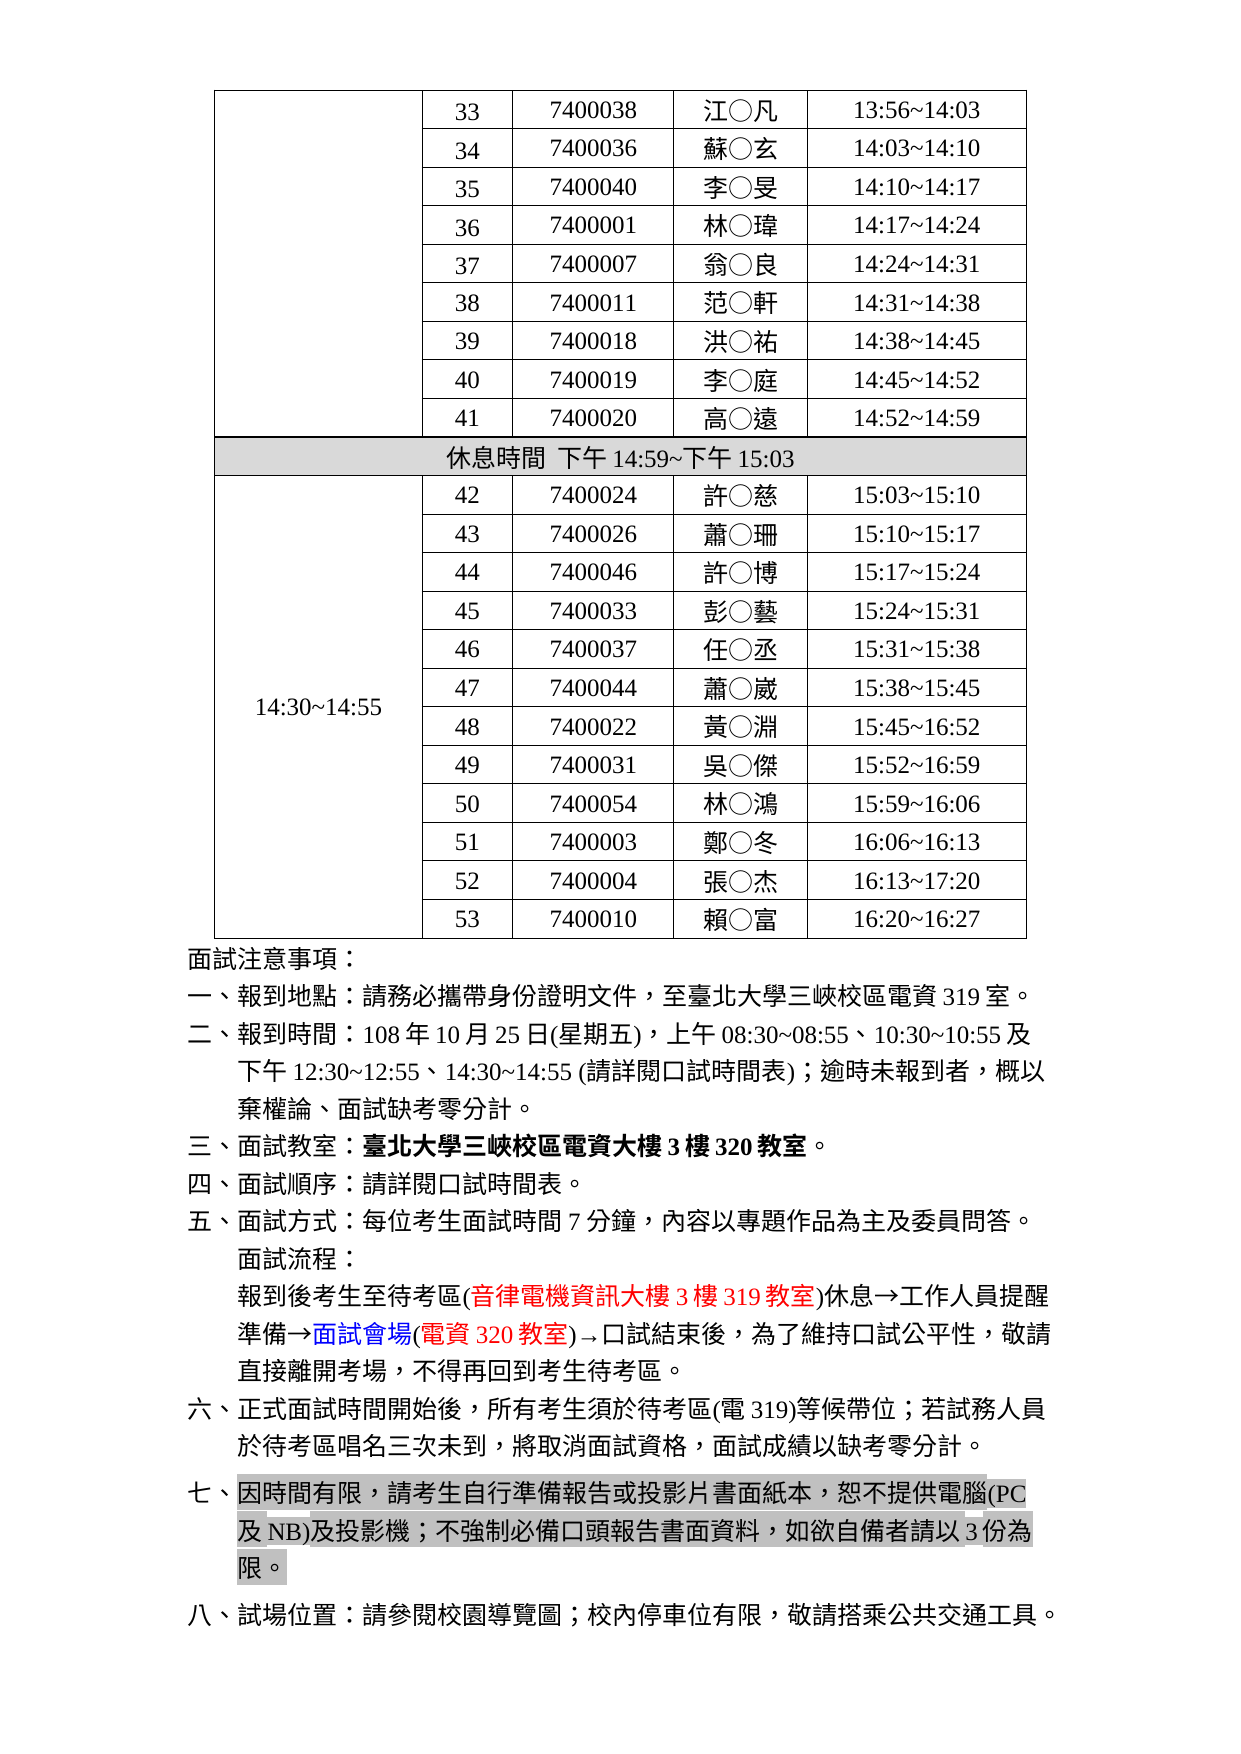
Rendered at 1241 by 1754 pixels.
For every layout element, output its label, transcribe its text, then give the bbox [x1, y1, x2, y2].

table_cell 16:20~16:27 [808, 900, 1026, 937]
table_cell 蘇○玄 [674, 129, 807, 167]
table_cell 鄭○冬 [674, 823, 807, 860]
table_cell 張○杰 [674, 861, 807, 899]
table_cell 高○遠 [674, 399, 807, 436]
table_cell 38 [423, 283, 512, 321]
table_cell 14:24~14:31 [808, 245, 1026, 282]
table_cell 46 [423, 630, 512, 668]
table_cell 7400036 [513, 129, 673, 167]
table_cell 34 [423, 129, 512, 167]
table_cell 洪○祐 [674, 322, 807, 359]
text 及NB)及投影機；不強制必備口頭報告書面資料，如欲自備者請以3份為限。 [237, 1510, 1053, 1585]
table_cell 15:24~15:31 [808, 592, 1026, 629]
table_cell 李○旻 [674, 168, 807, 205]
table_cell 7400022 [513, 707, 673, 745]
table_cell 42 [423, 476, 512, 513]
table_cell 45 [423, 592, 512, 629]
table_cell 7400044 [513, 669, 673, 706]
table_cell 40 [423, 360, 512, 398]
table_cell 49 [423, 746, 512, 783]
text 報到後考生至待考區(音律電機資訊大樓3樓319教室)休息→工作人員提醒準備→面試會場(電資320教室)→口試結束後，為了維持口試公平性，敬請直接離開考場，不得再回到考生待考區。 [237, 1276, 1053, 1388]
table_cell 江○凡 [674, 91, 807, 128]
table_cell 7400031 [513, 746, 673, 783]
table_cell 43 [423, 515, 512, 552]
table_cell 14:45~14:52 [808, 360, 1026, 398]
table_cell 14:03~14:10 [808, 129, 1026, 167]
table_cell 14:17~14:24 [808, 206, 1026, 244]
table_cell 賴○富 [674, 900, 807, 937]
table_cell 林○瑋 [674, 206, 807, 244]
table_cell 許○慈 [674, 476, 807, 513]
table_cell 39 [423, 322, 512, 359]
table_cell 吳○傑 [674, 746, 807, 783]
table_cell 33 [423, 91, 512, 128]
table_cell 7400046 [513, 553, 673, 591]
table_cell 14:52~14:59 [808, 399, 1026, 436]
table_cell 7400038 [513, 91, 673, 128]
table_cell 任○丞 [674, 630, 807, 668]
table_cell 7400054 [513, 784, 673, 822]
table_cell 休息時間 下午14:59~下午15:03 [215, 438, 1026, 475]
table_cell 16:06~16:13 [808, 823, 1026, 860]
table_cell 16:13~17:20 [808, 861, 1026, 899]
table_cell 7400004 [513, 861, 673, 899]
table_cell 47 [423, 669, 512, 706]
table_cell 14:38~14:45 [808, 322, 1026, 359]
table_cell 7400018 [513, 322, 673, 359]
table_cell 蕭○崴 [674, 669, 807, 706]
table_cell 7400020 [513, 399, 673, 436]
table_cell 15:31~15:38 [808, 630, 1026, 668]
table_cell 7400003 [513, 823, 673, 860]
table_cell 41 [423, 399, 512, 436]
table_cell 李○庭 [674, 360, 807, 398]
table_cell 14:10~14:17 [808, 168, 1026, 205]
table_cell 許○博 [674, 553, 807, 591]
table_cell 15:52~16:59 [808, 746, 1026, 783]
text 面試流程： [237, 1238, 1053, 1276]
text 三、面試教室：臺北大學三峽校區電資大樓3樓320教室。 [187, 1126, 1053, 1163]
table_cell 黃○淵 [674, 707, 807, 745]
table_cell 7400033 [513, 592, 673, 629]
table_cell 15:45~16:52 [808, 707, 1026, 745]
table_cell 48 [423, 707, 512, 745]
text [187, 1595, 1053, 1632]
table_cell 35 [423, 168, 512, 205]
text 四、面試順序：請詳閱口試時間表。 [187, 1163, 1053, 1201]
table_cell 7400019 [513, 360, 673, 398]
table_cell 7400010 [513, 900, 673, 937]
text 六、正式面試時間開始後，所有考生須於待考區(電319)等候帶位；若試務人員於待考區唱名三次未到，將取消面試資格，面試成績以缺考零分計。 [187, 1388, 1053, 1463]
table_cell 36 [423, 206, 512, 244]
table_cell 7400024 [513, 476, 673, 513]
table_cell 7400040 [513, 168, 673, 205]
table_cell 蕭○珊 [674, 515, 807, 552]
table_cell 52 [423, 861, 512, 899]
text 面試注意事項： [187, 938, 1053, 976]
table_cell 15:03~15:10 [808, 476, 1026, 513]
table_cell 范○軒 [674, 283, 807, 321]
table_cell 13:56~14:03 [808, 91, 1026, 128]
text 一、報到地點：請務必攜帶身份證明文件，至臺北大學三峽校區電資319室。 [187, 976, 1053, 1013]
text 二、報到時間：108年10月25日(星期五)，上午08:30~08:55、10:30~10:55及下午12:30~12:55、14:30~14:55 (請詳閱口試時間表)；逾時未報到者，概以棄權論、面試缺考零分計。 [187, 1013, 1053, 1126]
table_cell 14:31~14:38 [808, 283, 1026, 321]
table_cell 7400026 [513, 515, 673, 552]
table_cell 彭○藝 [674, 592, 807, 629]
table_cell 15:38~15:45 [808, 669, 1026, 706]
table_cell 53 [423, 900, 512, 937]
table_cell 14:30~14:55 [215, 476, 422, 937]
table_cell 翁○良 [674, 245, 807, 282]
table_cell 林○鴻 [674, 784, 807, 822]
table_cell 7400011 [513, 283, 673, 321]
table_cell 50 [423, 784, 512, 822]
table_cell 7400037 [513, 630, 673, 668]
text 七、因時間有限，請考生自行準備報告或投影片書面紙本，恕不提供電腦(PC [187, 1473, 1053, 1510]
table_cell 15:59~16:06 [808, 784, 1026, 822]
table_cell 15:17~15:24 [808, 553, 1026, 591]
table_cell 51 [423, 823, 512, 860]
table_cell 15:10~15:17 [808, 515, 1026, 552]
table_cell 7400007 [513, 245, 673, 282]
table_cell 7400001 [513, 206, 673, 244]
table_cell 44 [423, 553, 512, 591]
table_cell 37 [423, 245, 512, 282]
text 五、面試方式：每位考生面試時間 7 分鐘，內容以專題作品為主及委員問答。 [187, 1201, 1053, 1238]
